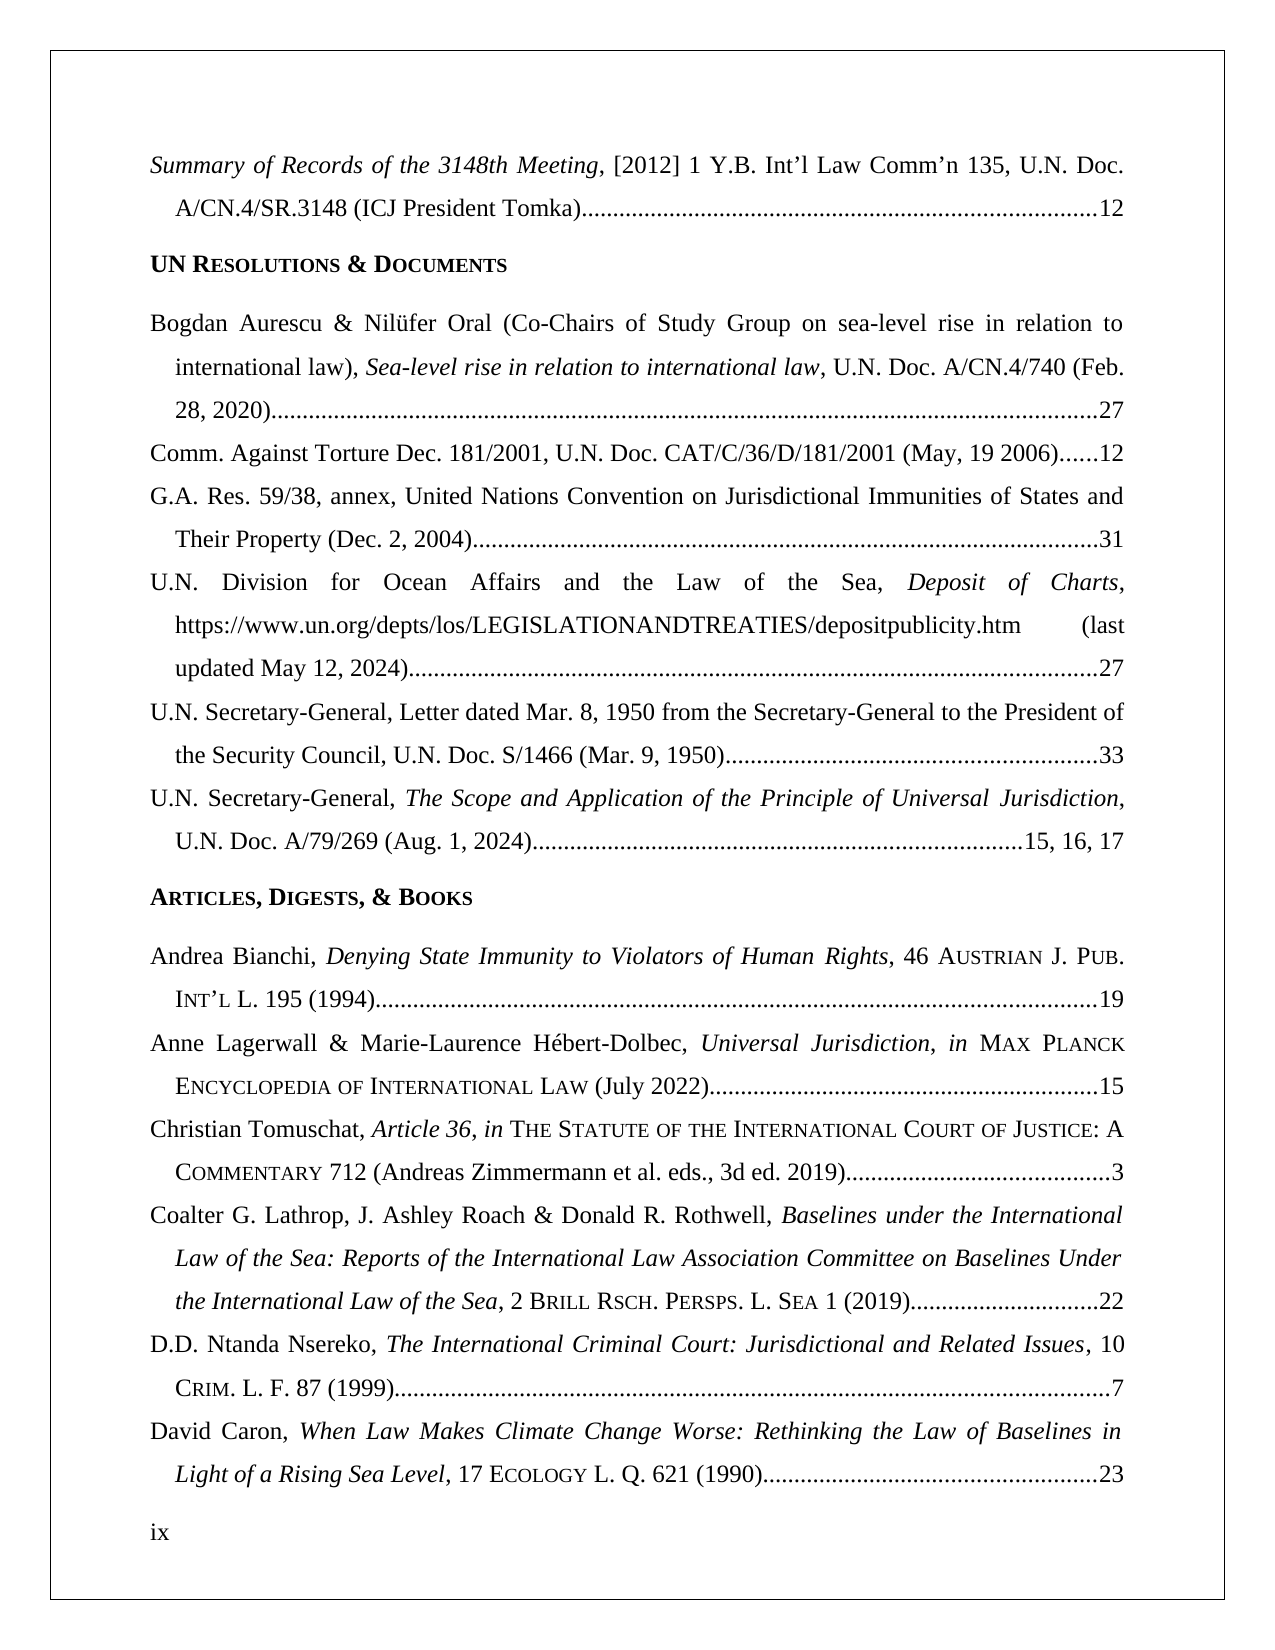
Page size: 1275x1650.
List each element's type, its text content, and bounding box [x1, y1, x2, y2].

text Summary of Records of the 3148th Meeting, [2012] 1 Y.B. Int’l Law Comm’n 135, U.N. Doc. A/CN.4/SR.3148 (ICJ President Tomka) 12 [150, 150, 1125, 222]
text Andrea Bianchi, Denying State Immunity to Violators of Human Rights, 46 Austrian J. Pub. Int’l L. 195 (1994) 19 [150, 941, 1125, 1013]
text David Caron, When Law Makes Climate Change Worse: Rethinking the Law of Baselines in Light of a Rising Sea Level, 17 Ecology L. Q. 621 (1990). 23 [150, 1416, 1125, 1488]
text Christian Tomuschat, Article 36, in The Statute of the International Court of Justice: A Commentary 712 (Andreas Zimmermann et al. eds., 3d ed. 2019) 3 [150, 1114, 1125, 1186]
subtitle UN Resolutions & Documents [150, 249, 1125, 277]
text D.D. Ntanda Nsereko, The International Criminal Court: Jurisdictional and Related Issues, 10 Crim. L. F. 87 (1999) 7 [150, 1329, 1125, 1401]
text Comm. Against Torture Dec. 181/2001, U.N. Doc. CAT/C/36/D/181/2001 (May, 19 2006) 12 [150, 438, 1125, 467]
text U.N. Secretary-General, The Scope and Application of the Principle of Universal Jurisdiction, U.N. Doc. A/79/269 (Aug. 1, 2024) 15, 16, 17 [150, 783, 1125, 855]
text U.N. Division for Ocean Affairs and the Law of the Sea, Deposit of Charts, https://www.un.org/depts/los/LEGISLATIONANDTREATIES/depositpublicity.htm (last updated May 12, 2024) 27 [150, 567, 1125, 682]
subtitle Articles, Digests, & Books [150, 882, 1125, 910]
text Coalter G. Lathrop, J. Ashley Roach & Donald R. Rothwell, Baselines under the International Law of the Sea: Reports of the International Law Association Committee on Baselines Under the International Law of the Sea, 2 Brill Rsch. Persps. L. Sea 1 (2019) 22 [150, 1200, 1125, 1315]
text Bogdan Aurescu & Nilüfer Oral (Co-Chairs of Study Group on sea-level rise in relation to international law), Sea-level rise in relation to international law, U.N. Doc. A/CN.4/740 (Feb. 28, 2020) 27 [150, 308, 1125, 423]
text G.A. Res. 59/38, annex, United Nations Convention on Jurisdictional Immunities of States and Their Property (Dec. 2, 2004) 31 [150, 481, 1125, 553]
text Anne Lagerwall & Marie-Laurence Hébert-Dolbec, Universal Jurisdiction, in Max Planck Encyclopedia of International Law (July 2022) 15 [150, 1028, 1125, 1099]
text U.N. Secretary-General, Letter dated Mar. 8, 1950 from the Secretary-General to the President of the Security Council, U.N. Doc. S/1466 (Mar. 9, 1950) 33 [150, 697, 1125, 768]
